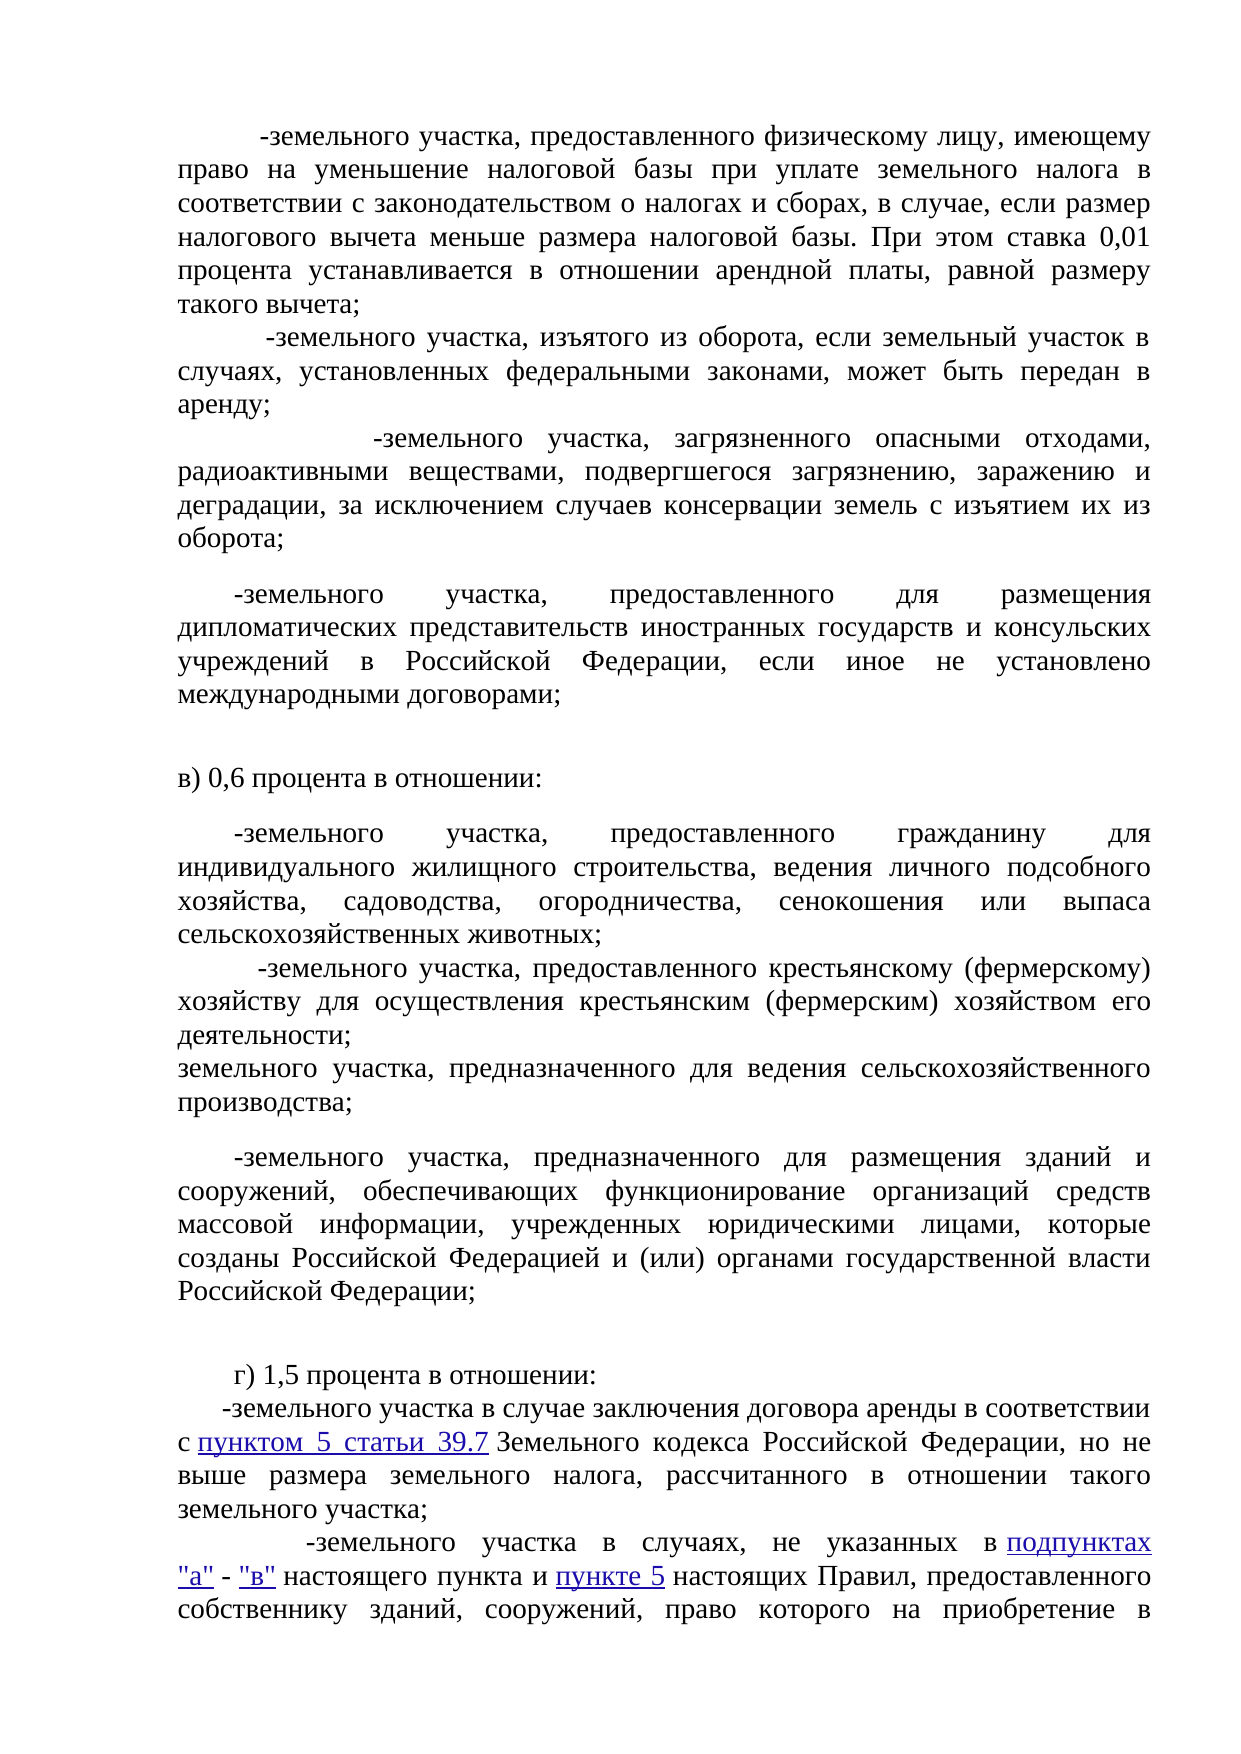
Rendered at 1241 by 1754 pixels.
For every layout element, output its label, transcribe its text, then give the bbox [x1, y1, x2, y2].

text -земельного участка, предоставленного гражданину для индивидуального жилищного строительства, ведения личного подсобного хозяйства, садоводства, огородничества, сенокошения или выпаса сельскохозяйственных животных; [177, 816, 1152, 950]
text -земельного участка, предоставленного крестьянскому (фермерскому) хозяйству для осуществления крестьянским (фермерским) хозяйством его деятельности; [177, 950, 1152, 1050]
text в) 0,6 процента в отношении: [177, 760, 1152, 794]
text -земельного участка, предоставленного для размещения дипломатических представительств иностранных государств и консульских учреждений в Российской Федерации, если иное не установлено международными договорами; [177, 576, 1152, 710]
text -земельного участка, предоставленного физическому лицу, имеющему право на уменьшение налоговой базы при уплате земельного налога в соответствии с законодательством о налогах и сборах, в случае, если размер налогового вычета меньше размера налоговой базы. При этом ставка 0,01 процента устанавливается в отношении арендной платы, равной размеру такого вычета; [177, 118, 1152, 319]
text -земельного участка в случае заключения договора аренды в соответствии с пунктом 5 статьи 39.7 Земельного кодекса Российской Федерации, но не выше размера земельного налога, рассчитанного в отношении такого земельного участка; [177, 1390, 1152, 1524]
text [177, 1524, 1152, 1625]
text земельного участка, предназначенного для ведения сельскохозяйственного производства; [177, 1050, 1152, 1117]
text -земельного участка, изъятого из оборота, если земельный участок в случаях, установленных федеральными законами, может быть передан в аренду; [177, 319, 1152, 420]
text г) 1,5 процента в отношении: [177, 1357, 1152, 1390]
text -земельного участка, предназначенного для размещения зданий и сооружений, обеспечивающих функционирование организаций средств массовой информации, учрежденных юридическими лицами, которые созданы Российской Федерацией и (или) органами государственной власти Российской Федерации; [177, 1139, 1152, 1307]
text -земельного участка, загрязненного опасными отходами, радиоактивными веществами, подвергшегося загрязнению, заражению и деградации, за исключением случаев консервации земель с изъятием их из оборота; [177, 420, 1152, 554]
